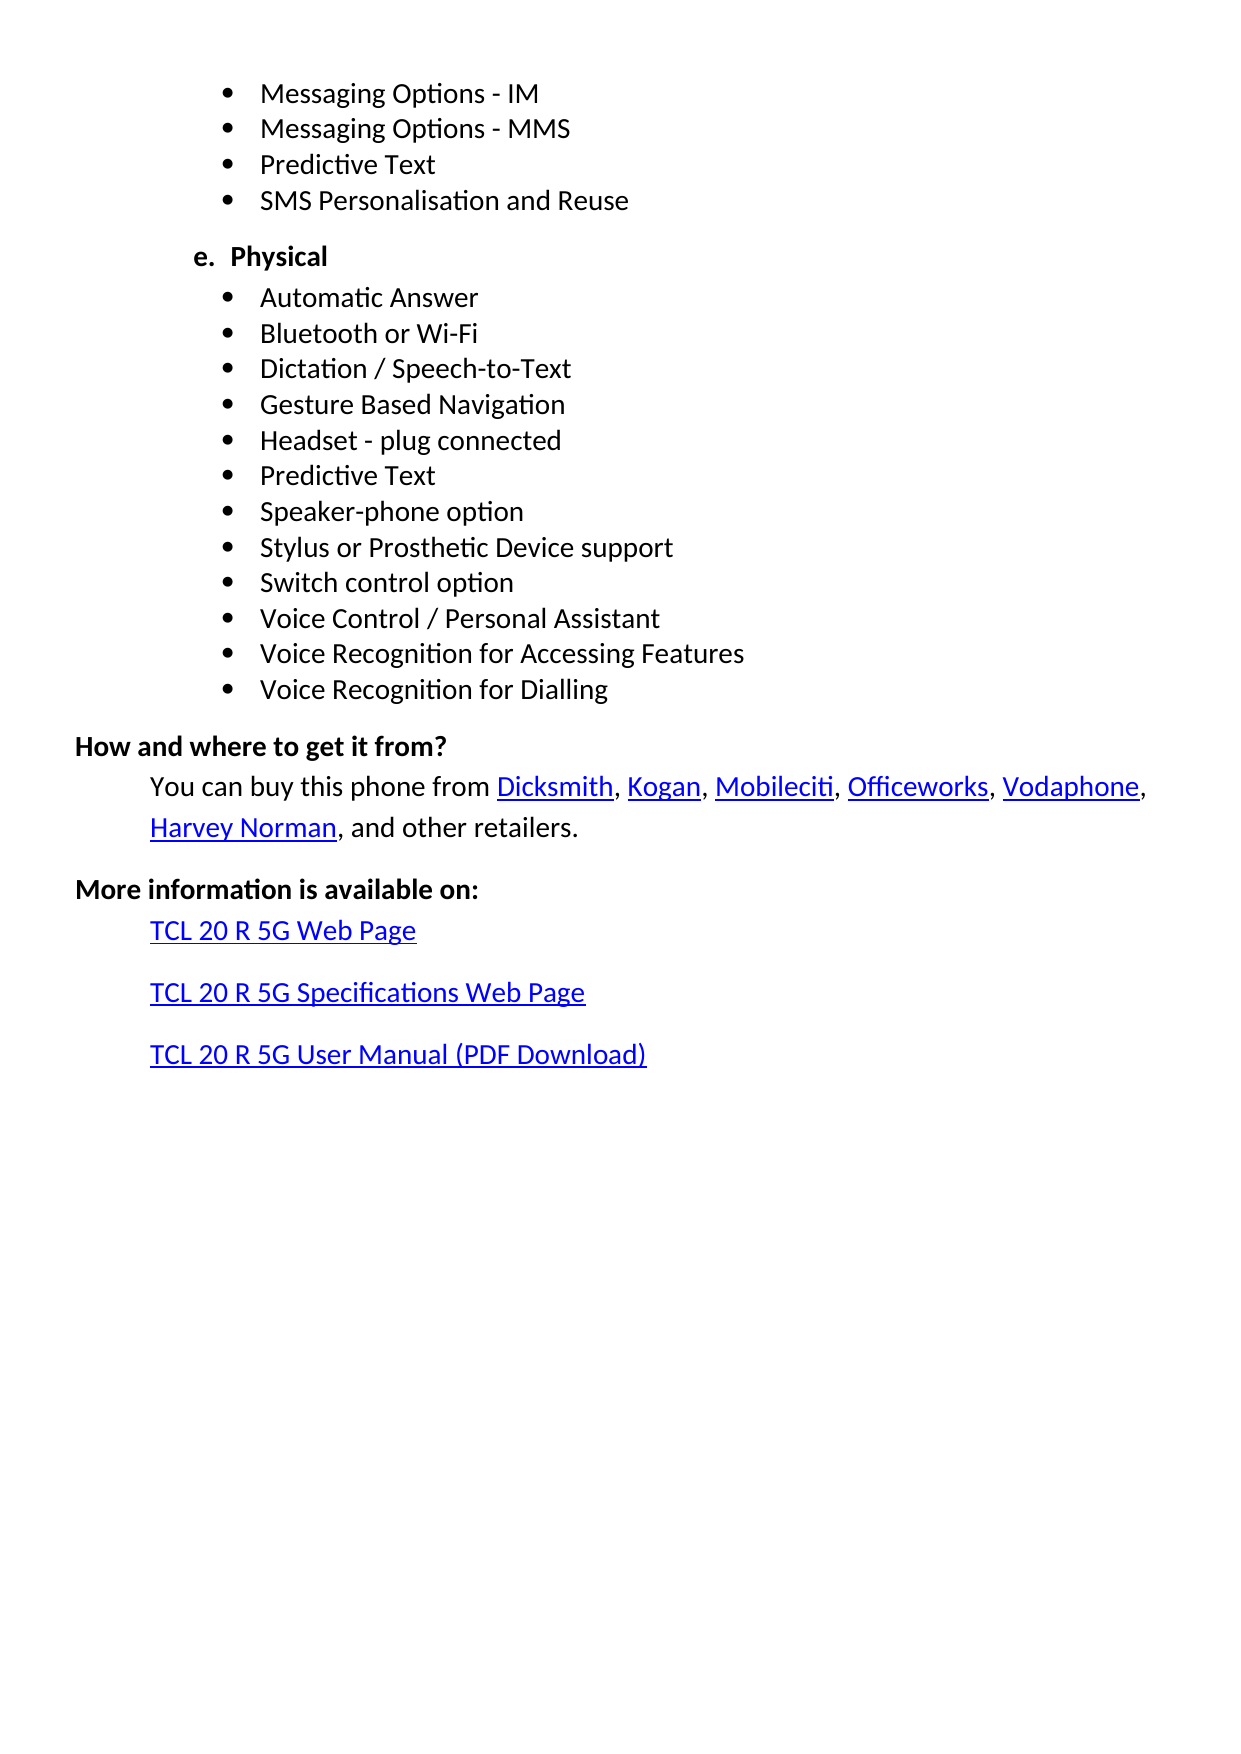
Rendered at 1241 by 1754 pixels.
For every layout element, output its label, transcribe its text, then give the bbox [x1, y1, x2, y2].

text TCL 20 R 5G User Manual (PDF Download) [150, 1036, 1165, 1071]
text Messaging Options - MMS [223, 111, 1165, 146]
text Dictation / Speech-to-Text [223, 351, 1165, 386]
text Gesture Based Navigation [223, 386, 1165, 422]
text Stylus or Prosthetic Device support [223, 529, 1165, 564]
subtitle How and where to get it from? [75, 728, 1165, 763]
subtitle More information is available on: [75, 871, 1165, 907]
text Predictive Text [223, 146, 1165, 182]
text Bluetooth or Wi-Fi [223, 315, 1165, 351]
text SMS Personalisation and Reuse [223, 182, 1165, 217]
text Messaging Options - IM [223, 75, 1165, 111]
text Automatic Answer [223, 279, 1165, 315]
text Switch control option [223, 564, 1165, 600]
text You can buy this phone from Dicksmith, Kogan, Mobileciti, Officeworks, Vodaphone, Harvey Norman, and other retailers. [150, 768, 1165, 845]
text Headset - plug connected [223, 422, 1165, 457]
text TCL 20 R 5G Web Page [150, 912, 1165, 948]
text Voice Recognition for Accessing Features [223, 636, 1165, 671]
text Speaker-phone option [223, 493, 1165, 529]
text TCL 20 R 5G Specifications Web Page [150, 974, 1165, 1009]
subtitle Physical [193, 238, 1165, 274]
text Voice Recognition for Dialling [223, 671, 1165, 707]
text Voice Control / Personal Assistant [223, 600, 1165, 636]
text Predictive Text [223, 457, 1165, 493]
